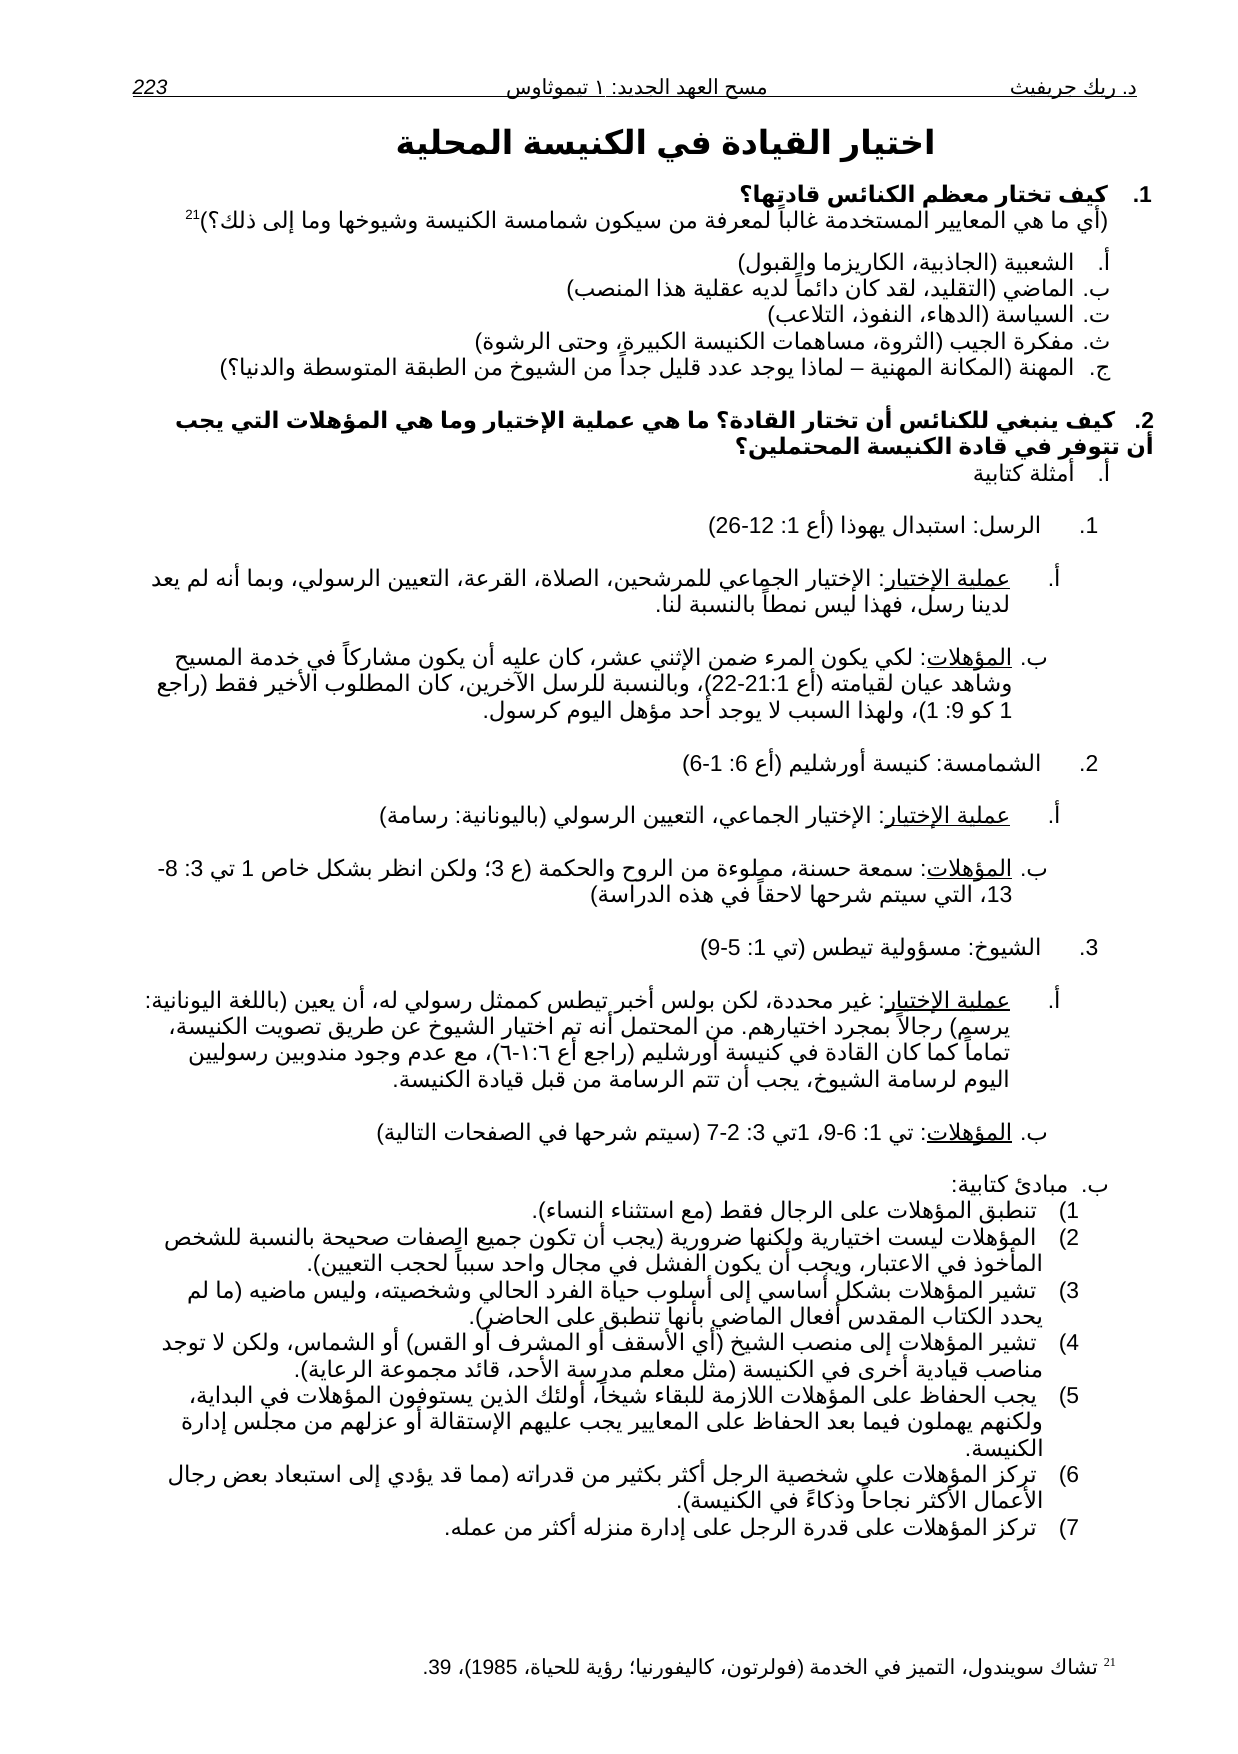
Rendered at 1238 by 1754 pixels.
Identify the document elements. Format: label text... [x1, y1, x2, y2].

text اختيار القيادة في الكنيسة المحلية [169, 123, 1162, 161]
text ب. المؤهلات: تي 1: 6-9، 1تي 3: 2-7 (سيتم شرحها في الصفحات التالية) [142, 1118, 1048, 1145]
list الشمامسة: كنيسة أورشليم (أع 6: 1-6) [142, 749, 1079, 776]
text 7) تركز المؤهلات على قدرة الرجل على إدارة منزله أكثر من عمله. [142, 1514, 1079, 1540]
text ب. المؤهلات: لكي يكون المرء ضمن الإثني عشر، كان عليه أن يكون مشاركاً في خدمة المسيح وشاهد عيان لقيامته (أع 21:1-22)، وبالنسبة للرسل الآخرين، كان المطلوب الأخير فقط (راجع 1 كو 9: 1)، ولهذا السبب لا يوجد أحد مؤهل اليوم كرسول. [142, 644, 1048, 723]
list عملية الإختيار: الإختيار الجماعي، التعيين الرسولي (باليونانية: رسامة) [142, 802, 1048, 828]
text ب. المؤهلات: سمعة حسنة، مملوءة من الروح والحكمة (ع 3؛ ولكن انظر بشكل خاص 1 تي 3: 8-13، التي سيتم شرحها لاحقاً في هذه الدراسة) [142, 855, 1048, 908]
text أ. أمثلة كتابية [142, 459, 1110, 486]
text 2. كيف ينبغي للكنائس أن تختار القادة؟ ما هي عملية الإختيار وما هي المؤهلات التي يجب أن تتوفر في قادة الكنيسة المحتملين؟ [142, 407, 1154, 459]
text 4) تشير المؤهلات إلى منصب الشيخ (أي الأسقف أو المشرف أو القس) أو الشماس، ولكن لا توجد مناصب قيادية أخرى في الكنيسة (مثل معلم مدرسة الأحد، قائد مجموعة الرعاية). [142, 1329, 1079, 1382]
text 2) المؤهلات ليست اختيارية ولكنها ضرورية (يجب أن تكون جميع الصفات صحيحة بالنسبة للشخص المأخوذ في الاعتبار، ويجب أن يكون الفشل في مجال واحد سبباً لحجب التعيين). [142, 1224, 1079, 1277]
text أ. الشعبية (الجاذبية، الكاريزما والقبول) [142, 249, 1110, 275]
text ث. مفكرة الجيب (الثروة، مساهمات الكنيسة الكبيرة، وحتى الرشوة) [142, 328, 1110, 354]
text ت. السياسة (الدهاء، النفوذ، التلاعب) [142, 301, 1110, 328]
text 5) يجب الحفاظ على المؤهلات اللازمة للبقاء شيخاً، أولئك الذين يستوفون المؤهلات في البداية، ولكنهم يهملون فيما بعد الحفاظ على المعايير يجب عليهم الإستقالة أو عزلهم من مجلس إدارة الكنيسة. [142, 1382, 1079, 1461]
list الرسل: استبدال يهوذا (أع 1: 12-26) [142, 512, 1079, 539]
list الشيوخ: مسؤولية تيطس (تي 1: 5-9) [142, 934, 1079, 960]
list عملية الإختيار: غير محددة، لكن بولس أخبر تيطس كممثل رسولي له، أن يعين (باللغة اليونانية: يرسم) رجالاً بمجرد اختيارهم. من المحتمل أنه تم اختيار الشيوخ عن طريق تصويت الكنيسة، تماماً كما كان القادة في كنيسة أورشليم (راجع أع ١:٦-٦)، مع عدم وجود مندوبين رسوليين اليوم لرسامة الشيوخ، يجب أن تتم الرسامة من قبل قيادة الكنيسة. [142, 987, 1048, 1092]
text ب. مبادئ كتابية: [142, 1171, 1109, 1197]
list عملية الإختيار: الإختيار الجماعي للمرشحين، الصلاة، القرعة، التعيين الرسولي، وبما أنه لم يعد لدينا رسل، فهذا ليس نمطاً بالنسبة لنا. [142, 565, 1048, 618]
text ب. الماضي (التقليد، لقد كان دائماً لديه عقلية هذا المنصب) [142, 275, 1110, 301]
text 1) تنطبق المؤهلات على الرجال فقط (مع استثناء النساء). [142, 1197, 1079, 1224]
text ج. المهنة (المكانة المهنية – لماذا يوجد عدد قليل جداً من الشيوخ من الطبقة المتوسطة والدنيا؟) [142, 354, 1110, 381]
text 1. كيف تختار معظم الكنائس قادتها؟ [142, 181, 1152, 207]
text (أي ما هي المعايير المستخدمة غالباً لمعرفة من سيكون شمامسة الكنيسة وشيوخها وما إلى ذلك؟) [142, 207, 1152, 233]
text 6) تركز المؤهلات على شخصية الرجل أكثر بكثير من قدراته (مما قد يؤدي إلى استبعاد بعض رجال الأعمال الأكثر نجاحاً وذكاءً في الكنيسة). [142, 1461, 1079, 1514]
text 3) تشير المؤهلات بشكل أساسي إلى أسلوب حياة الفرد الحالي وشخصيته، وليس ماضيه (ما لم يحدد الكتاب المقدس أفعال الماضي بأنها تنطبق على الحاضر). [142, 1277, 1079, 1329]
